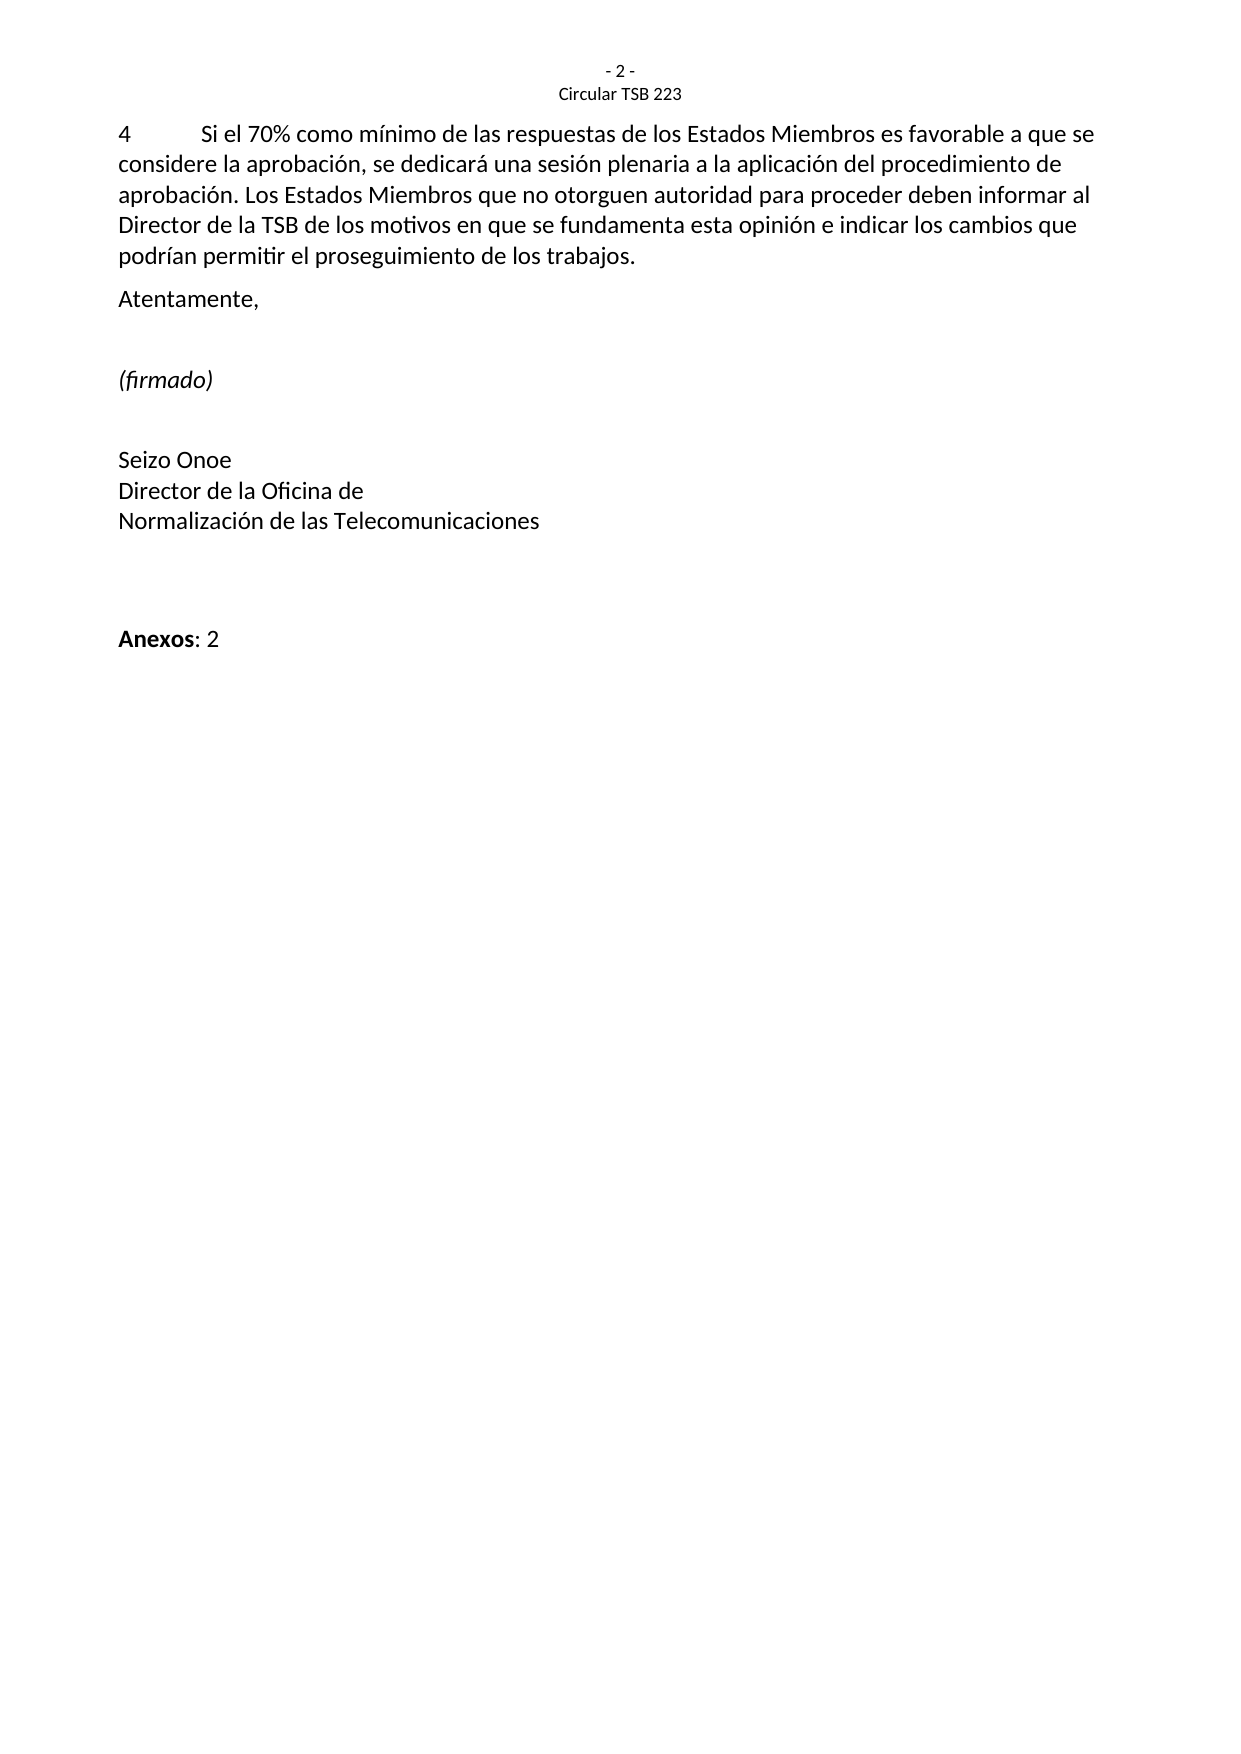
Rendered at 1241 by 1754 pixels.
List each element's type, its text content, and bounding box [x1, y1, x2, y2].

text 4 Si el 70% como mínimo de las respuestas de los Estados Miembros es favorable a que se considere la aprobación, se dedicará una sesión plenaria a la aplicación del procedimiento de aprobación. Los Estados Miembros que no otorguen autoridad para proceder deben informar al Director de la TSB de los motivos en que se fundamenta esta opinión e indicar los cambios que podrían permitir el proseguimiento de los trabajos. [118, 118, 1122, 271]
text Anexos: 2 [118, 623, 1122, 654]
text Seizo Onoe Director de la Oficina de Normalización de las Telecomunicaciones [118, 444, 1122, 536]
text (firmado) [118, 364, 1122, 394]
text Atentamente, [118, 283, 1122, 314]
